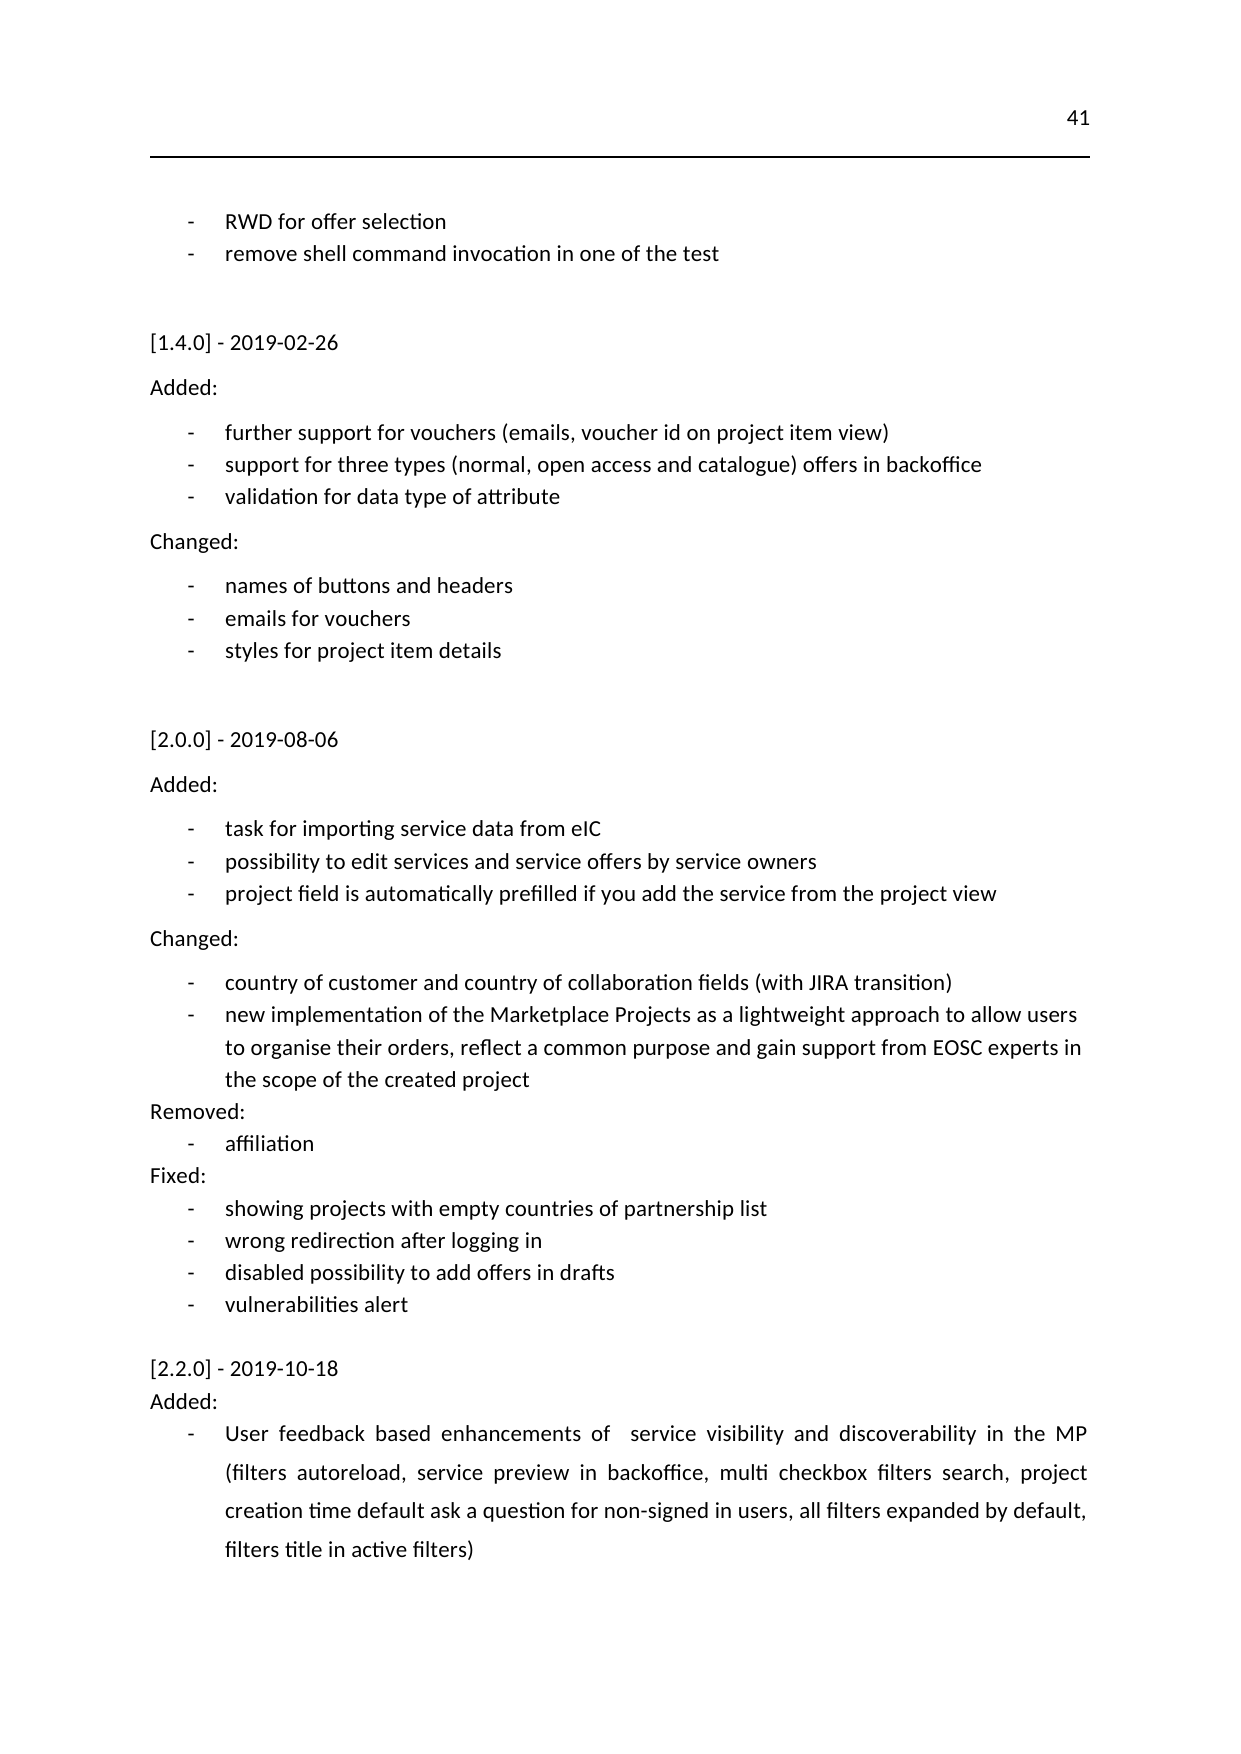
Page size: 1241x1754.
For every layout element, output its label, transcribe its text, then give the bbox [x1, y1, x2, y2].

text Changed: [150, 527, 1090, 555]
list new implementation of the Marketplace Projects as a lightweight approach to allow users to organise their orders, reflect a common purpose and gain support from EOSC experts in the scope of the created project [187, 1001, 1090, 1093]
list emails for vouchers [187, 604, 1090, 632]
list names of buttons and headers [187, 571, 1090, 599]
list project field is automatically prefilled if you add the service from the project view [187, 879, 1090, 907]
text [2.2.0] - 2019-10-18 [150, 1354, 1090, 1383]
list remove shell command invocation in one of the test [187, 239, 1090, 267]
list wrong redirection after logging in [187, 1226, 1090, 1254]
list country of customer and country of collaboration fields (with JIRA transition) [187, 968, 1090, 996]
list further support for vouchers (emails, voucher id on project item view) [187, 418, 1090, 446]
list validation for data type of attribute [187, 482, 1090, 510]
list showing projects with empty countries of partnership list [187, 1194, 1090, 1222]
list User feedback based enhancements of service visibility and discoverability in the MP (filters autoreload, service preview in backoffice, multi checkbox filters search, project creation time default ask a question for non-signed in users, all filters expanded by default, filters title in active filters) [187, 1419, 1090, 1563]
list possibility to edit services and service offers by service owners [187, 847, 1090, 875]
list vulnerabilities alert [187, 1290, 1090, 1318]
list styles for project item details [187, 636, 1090, 664]
list task for importing service data from eIC [187, 814, 1090, 843]
text Added: [150, 770, 1090, 798]
list disabled possibility to add offers in drafts [187, 1258, 1090, 1286]
list affiliation [187, 1129, 1090, 1157]
text Changed: [150, 924, 1090, 952]
text Added: [150, 373, 1090, 401]
list RWD for offer selection [187, 207, 1090, 235]
text Added: [150, 1387, 1090, 1415]
text [2.0.0] - 2019-08-06 [150, 725, 1090, 753]
text Fixed: [150, 1161, 1090, 1189]
list support for three types (normal, open access and catalogue) offers in backoffice [187, 450, 1090, 478]
text [1.4.0] - 2019-02-26 [150, 328, 1090, 356]
text Removed: [150, 1097, 1090, 1125]
